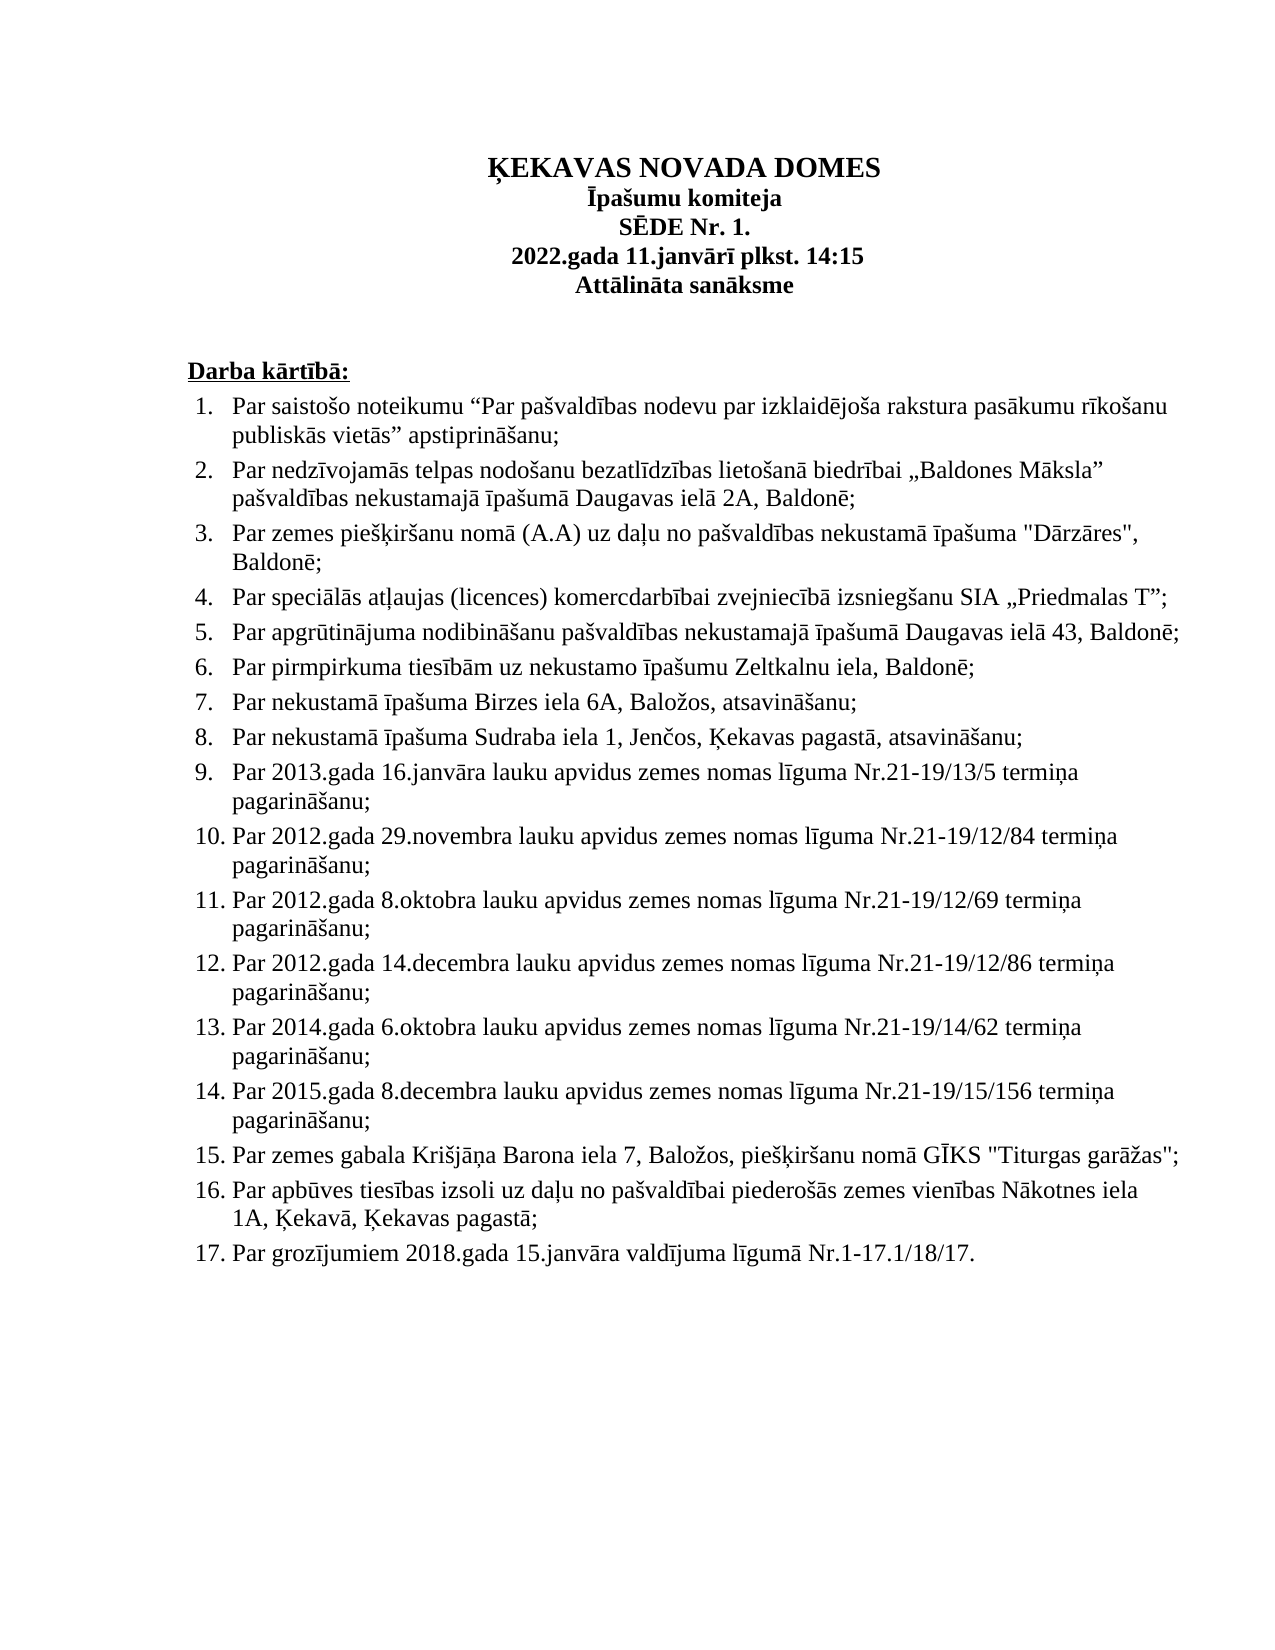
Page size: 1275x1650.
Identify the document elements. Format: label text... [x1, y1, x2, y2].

list Par zemes piešķiršanu nomā (A.A) uz daļu no pašvaldības nekustamā īpašuma "Dārzāres", Baldonē; [194, 518, 1181, 576]
list Par 2015.gada 8.decembra lauku apvidus zemes nomas līguma Nr.21-19/15/156 termiņa pagarināšanu; [194, 1076, 1181, 1133]
list Par nekustamā īpašuma Sudraba iela 1, Jenčos, Ķekavas pagastā, atsavināšanu; [194, 722, 1181, 751]
list Par 2013.gada 16.janvāra lauku apvidus zemes nomas līguma Nr.21-19/13/5 termiņa pagarināšanu; [194, 757, 1181, 815]
list Par apbūves tiesības izsoli uz daļu no pašvaldībai piederošās zemes vienības Nākotnes iela 1A, Ķekavā, Ķekavas pagastā; [194, 1175, 1181, 1232]
list Par nekustamā īpašuma Birzes iela 6A, Baložos, atsavināšanu; [194, 687, 1181, 716]
list Par grozījumiem 2018.gada 15.janvāra valdījuma līgumā Nr.1-17.1/18/17. [194, 1238, 1181, 1267]
text Attālināta sanāksme [187, 270, 1181, 298]
list Par saistošo noteikumu “Par pašvaldības nodevu par izklaidējoša rakstura pasākumu rīkošanu publiskās vietās” apstiprināšanu; [194, 391, 1181, 448]
text Darba kārtībā: [187, 356, 1181, 385]
list Par 2012.gada 8.oktobra lauku apvidus zemes nomas līguma Nr.21-19/12/69 termiņa pagarināšanu; [194, 885, 1181, 942]
text Īpašumu komiteja SĒDE Nr. 1. [187, 183, 1181, 241]
list Par nedzīvojamās telpas nodošanu bezatlīdzības lietošanā biedrībai „Baldones Māksla” pašvaldības nekustamajā īpašumā Daugavas ielā 2A, Baldonē; [194, 455, 1181, 512]
list Par 2012.gada 29.novembra lauku apvidus zemes nomas līguma Nr.21-19/12/84 termiņa pagarināšanu; [194, 821, 1181, 878]
list Par pirmpirkuma tiesībām uz nekustamo īpašumu Zeltkalnu iela, Baldonē; [194, 652, 1181, 681]
text ĶEKAVAS NOVADA DOMES [187, 150, 1181, 183]
list Par 2012.gada 14.decembra lauku apvidus zemes nomas līguma Nr.21-19/12/86 termiņa pagarināšanu; [194, 948, 1181, 1006]
list Par 2014.gada 6.oktobra lauku apvidus zemes nomas līguma Nr.21-19/14/62 termiņa pagarināšanu; [194, 1012, 1181, 1070]
list Par speciālās atļaujas (licences) komercdarbībai zvejniecībā izsniegšanu SIA „Priedmalas T”; [194, 582, 1181, 611]
list Par zemes gabala Krišjāņa Barona iela 7, Baložos, piešķiršanu nomā GĪKS "Titurgas garāžas"; [194, 1140, 1181, 1168]
text 2022.gada 11.janvārī plkst. 14:15 [187, 241, 1181, 270]
list Par apgrūtinājuma nodibināšanu pašvaldības nekustamajā īpašumā Daugavas ielā 43, Baldonē; [194, 617, 1181, 646]
